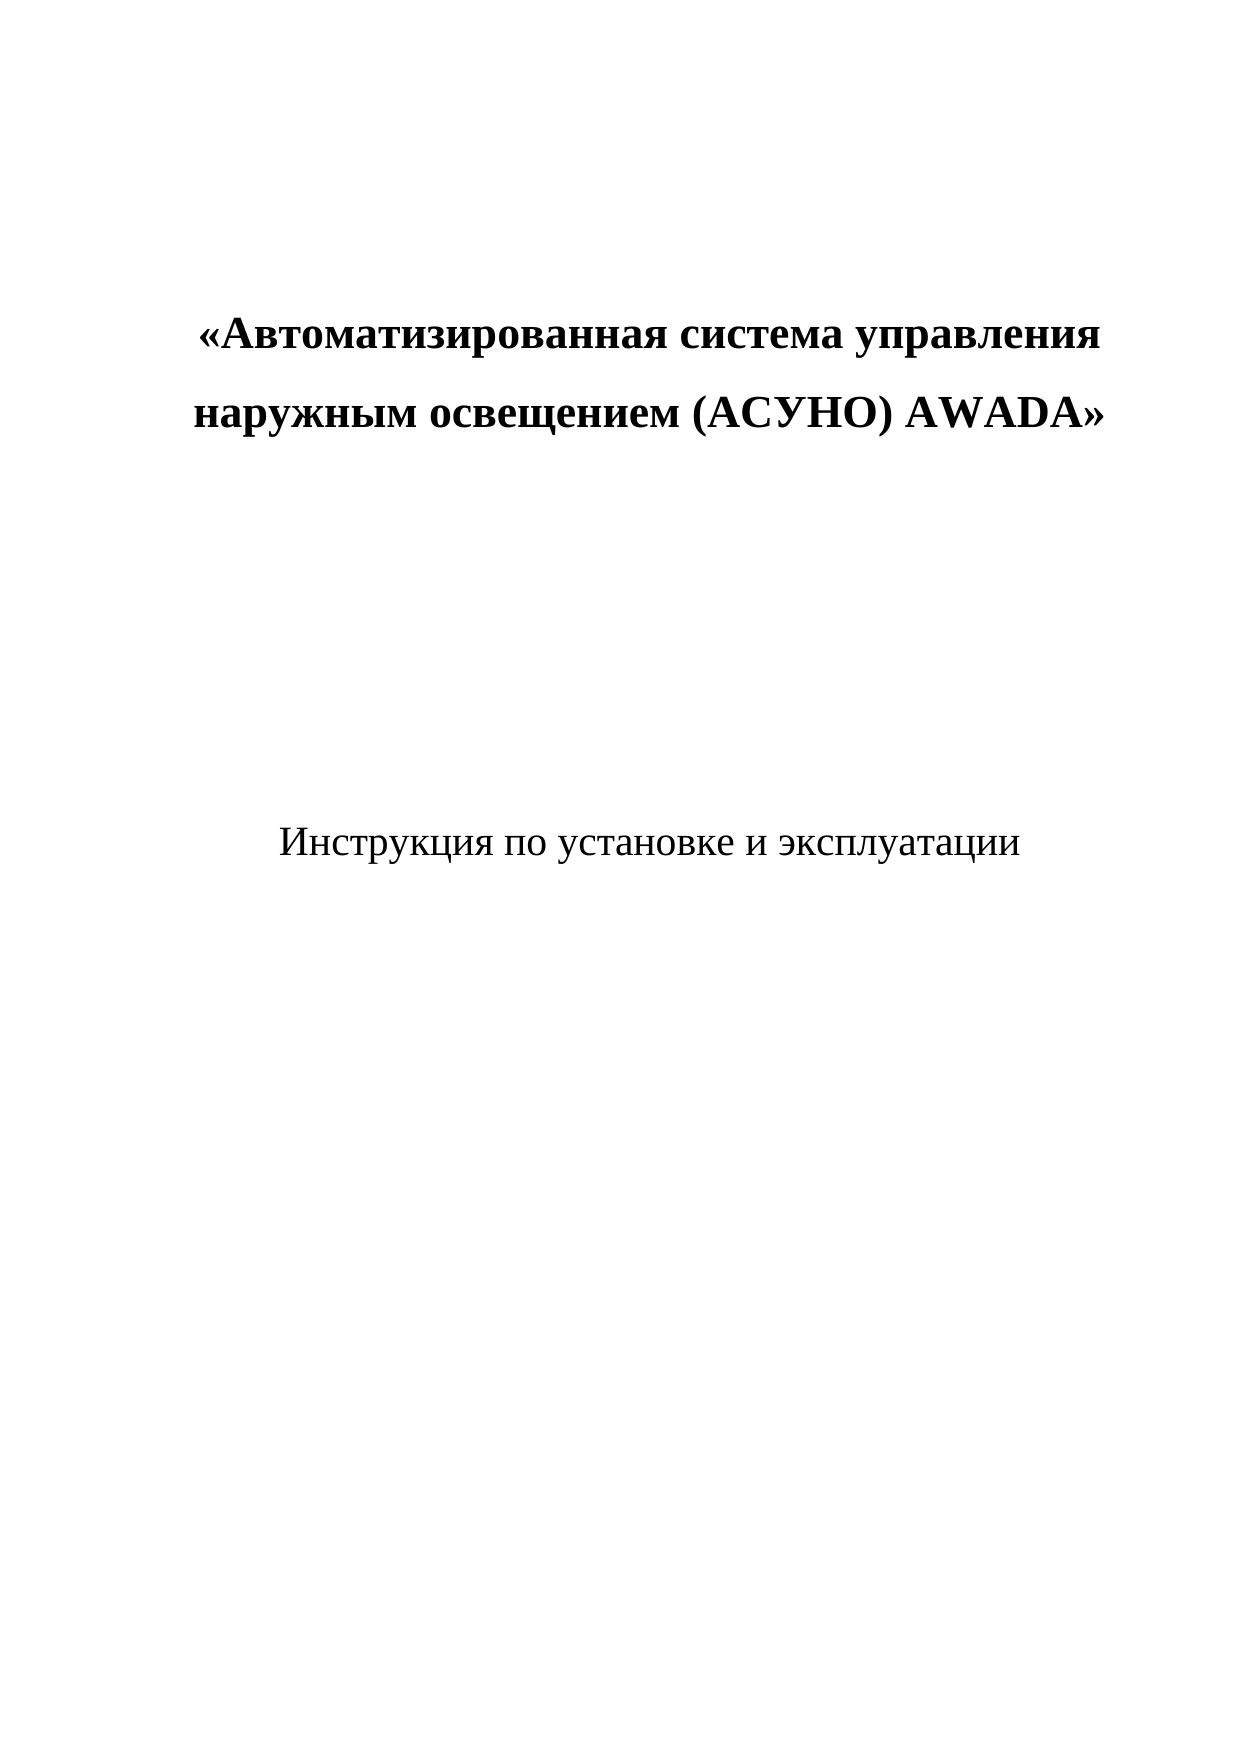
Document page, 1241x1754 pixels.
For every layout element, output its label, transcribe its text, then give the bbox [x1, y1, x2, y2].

text «Автоматизированная система управления наружным освещением (АСУНО) AWADA» [118, 306, 1181, 438]
text Инструкция по установке и эксплуатации [118, 816, 1181, 864]
